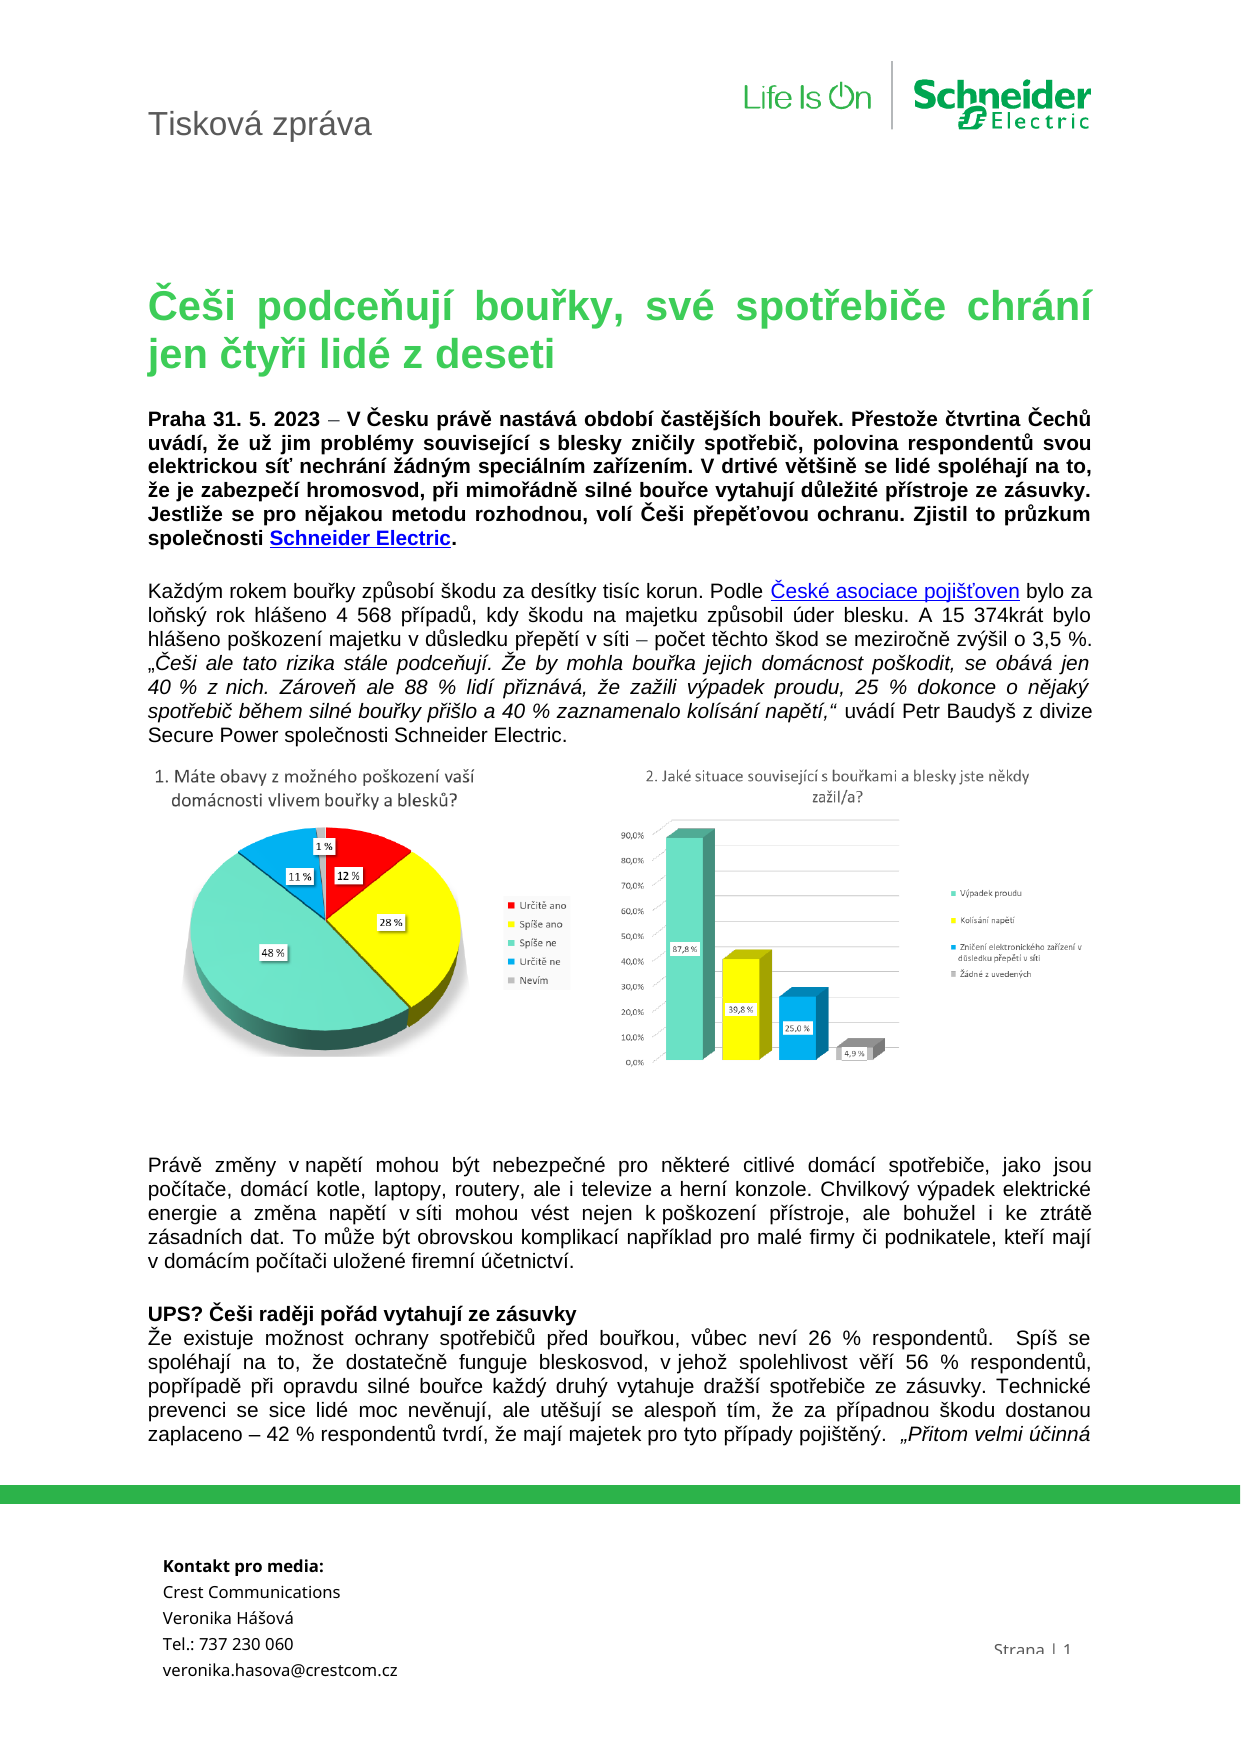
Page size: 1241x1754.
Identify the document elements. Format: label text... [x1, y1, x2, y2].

text Každým rokem bouřky způsobí škodu za desítky tisíc korun. Podle České asociace pojišťoven bylo za loňský rok hlášeno 4 568 případů, kdy škodu na majetku způsobil úder blesku. A 15 374krát bylo hlášeno poškození majetku v důsledku přepětí v síti – počet těchto škod se meziročně zvýšil o 3,5 %. „Češi ale tato rizika stále podceňují. Že by mohla bouřka jejich domácnost poškodit, se obává jen 40 % z nich. Zároveň ale 88 % lidí přiznává, že zažili výpadek proudu, 25 % dokonce o nějaký spotřebič během silné bouřky přišlo a 40 % zaznamenalo kolísání napětí,“ uvádí Petr Baudyš z divize Secure Power společnosti Schneider Electric. [148, 579, 1092, 747]
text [148, 1326, 1092, 1446]
text Právě změny v napětí mohou být nebezpečné pro některé citlivé domácí spotřebiče, jako jsou počítače, domácí kotle, laptopy, routery, ale i televize a herní konzole. Chvilkový výpadek elektrické energie a změna napětí v síti mohou vést nejen k poškození přístroje, ale bohužel i ke ztrátě zásadních dat. To může být obrovskou komplikací například pro malé firmy či podnikatele, kteří mají v domácím počítači uložené firemní účetnictví. [148, 1153, 1092, 1273]
picture [147, 759, 575, 1071]
picture [585, 759, 1089, 1071]
text Praha 31. 5. 2023 – V Česku právě nastává období častějších bouřek. Přestože čtvrtina Čechů uvádí, že už jim problémy související s blesky zničily spotřebič, polovina respondentů svou elektrickou síť nechrání žádným speciálním zařízením. V drtivé většině se lidé spoléhají na to, že je zabezpečí hromosvod, při mimořádně silné bouřce vytahují důležité přístroje ze zásuvky. Jestliže se pro nějakou metodu rozhodnou, volí Češi přepěťovou ochranu. Zjistil to průzkum společnosti Schneider Electric. [148, 406, 1092, 550]
text Češi podceňují bouřky, své spotřebiče chrání jen čtyři lidé z deseti [148, 281, 1092, 377]
text UPS? Češi raději pořád vytahují ze zásuvky [148, 1302, 1092, 1326]
picture [744, 61, 1091, 130]
